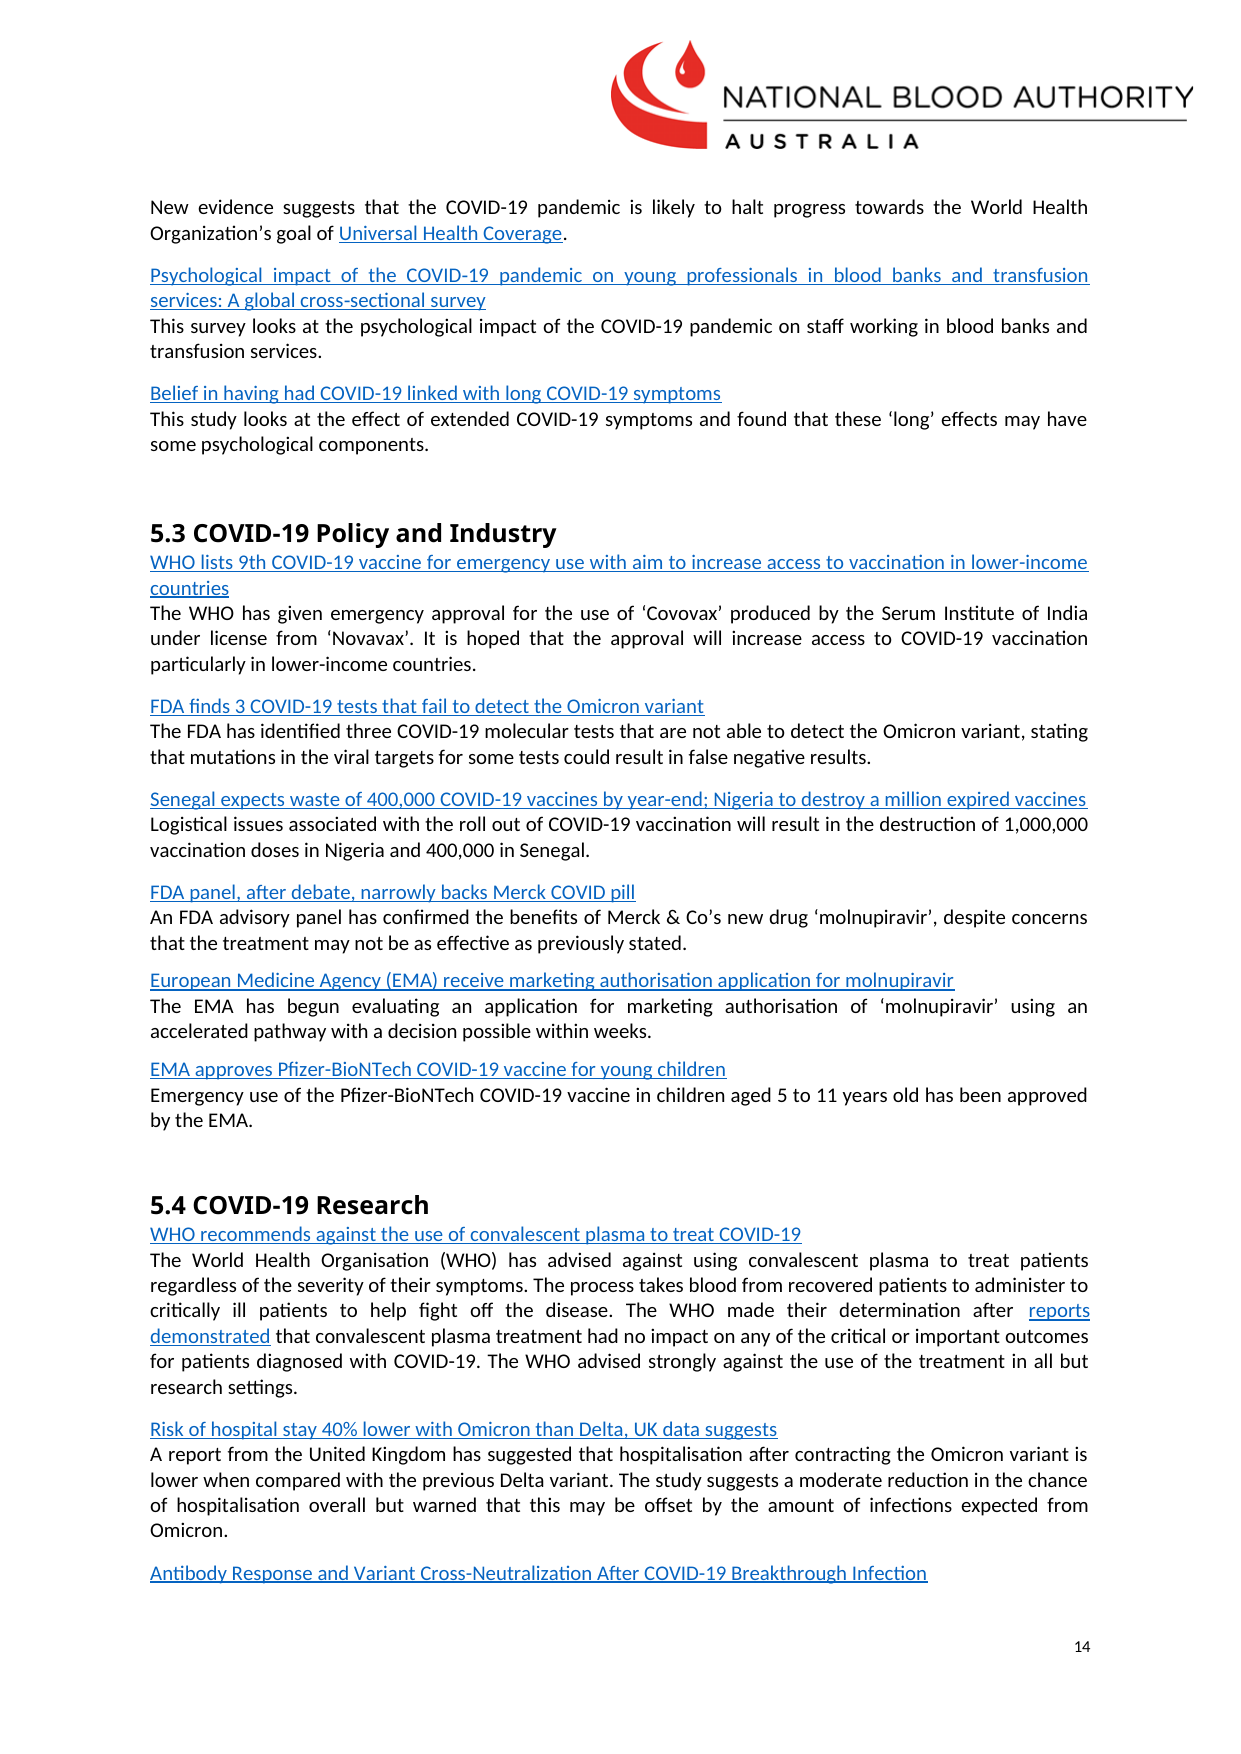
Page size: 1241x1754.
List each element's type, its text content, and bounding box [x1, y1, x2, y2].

text Emergency use of the Pfizer-BioNTech COVID-19 vaccine in children aged 5 to 11 years old has been approved by the EMA. [150, 1082, 1090, 1133]
text This survey looks at the psychological impact of the COVID-19 pandemic on staff working in blood banks and transfusion services. [150, 313, 1090, 364]
text The FDA has identified three COVID-19 molecular tests that are not able to detect the Omicron variant, stating that mutations in the viral targets for some tests could result in false negative results. [150, 718, 1090, 769]
picture [611, 40, 1194, 149]
text This study looks at the effect of extended COVID-19 symptoms and found that these ‘long’ effects may have some psychological components. [150, 406, 1090, 457]
text European Medicine Agency (EMA) receive marketing authorisation application for molnupiravir [150, 968, 1090, 993]
text Psychological impact of the COVID‐19 pandemic on young professionals in blood banks and transfusion services: A global cross‐sectional survey [150, 262, 1090, 284]
subtitle 5.4 COVID-19 Research [150, 1187, 1090, 1221]
text WHO recommends against the use of convalescent plasma to treat COVID-19 [150, 1221, 1090, 1247]
text Logistical issues associated with the roll out of COVID-19 vaccination will result in the destruction of 1,000,000 vaccination doses in Nigeria and 400,000 in Senegal. [150, 811, 1090, 862]
text EMA approves Pfizer-BioNTech COVID-19 vaccine for young children [150, 1056, 1090, 1082]
text An FDA advisory panel has confirmed the benefits of Merck & Co’s new drug ‘molnupiravir’, despite concerns that the treatment may not be as effective as previously stated. [150, 904, 1090, 955]
text The World Health Organisation (WHO) has advised against using convalescent plasma to treat patients regardless of the severity of their symptoms. The process takes blood from recovered patients to administer to critically ill patients to help fight off the disease. The WHO made their determination after reports demonstrated that convalescent plasma treatment had no impact on any of the critical or important outcomes for patients diagnosed with COVID-19. The WHO advised strongly against the use of the treatment in all but research settings. [150, 1247, 1090, 1399]
text Psychological impact of the COVID‐19 pandemic on young professionals in blood banks and transfusion services: A global cross‐sectional survey [150, 285, 1090, 313]
text FDA finds 3 COVID-19 tests that fail to detect the Omicron variant [150, 693, 1090, 718]
text Belief in having had COVID-19 linked with long COVID-19 symptoms [150, 380, 1090, 406]
text Senegal expects waste of 400,000 COVID-19 vaccines by year-end; Nigeria to destroy a million expired vaccines [150, 786, 1090, 811]
text Risk of hospital stay 40% lower with Omicron than Delta, UK data suggests [150, 1416, 1090, 1441]
text WHO lists 9th COVID-19 vaccine for emergency use with aim to increase access to vaccination in lower-income countries [150, 549, 1090, 600]
subtitle 5.3 COVID-19 Policy and Industry [150, 515, 1090, 549]
text Antibody Response and Variant Cross-Neutralization After COVID-19 Breakthrough Infection [150, 1560, 1090, 1585]
text New evidence suggests that the COVID-19 pandemic is likely to halt progress towards the World Health Organization’s goal of Universal Health Coverage. [150, 194, 1090, 245]
text The WHO has given emergency approval for the use of ‘Covovax’ produced by the Serum Institute of India under license from ‘Novavax’. It is hoped that the approval will increase access to COVID-19 vaccination particularly in lower-income countries. [150, 600, 1090, 676]
text FDA panel, after debate, narrowly backs Merck COVID pill [150, 879, 1090, 904]
text The EMA has begun evaluating an application for marketing authorisation of ‘molnupiravir’ using an accelerated pathway with a decision possible within weeks. [150, 993, 1090, 1044]
text A report from the United Kingdom has suggested that hospitalisation after contracting the Omicron variant is lower when compared with the previous Delta variant. The study suggests a moderate reduction in the chance of hospitalisation overall but warned that this may be offset by the amount of infections expected from Omicron. [150, 1441, 1090, 1543]
